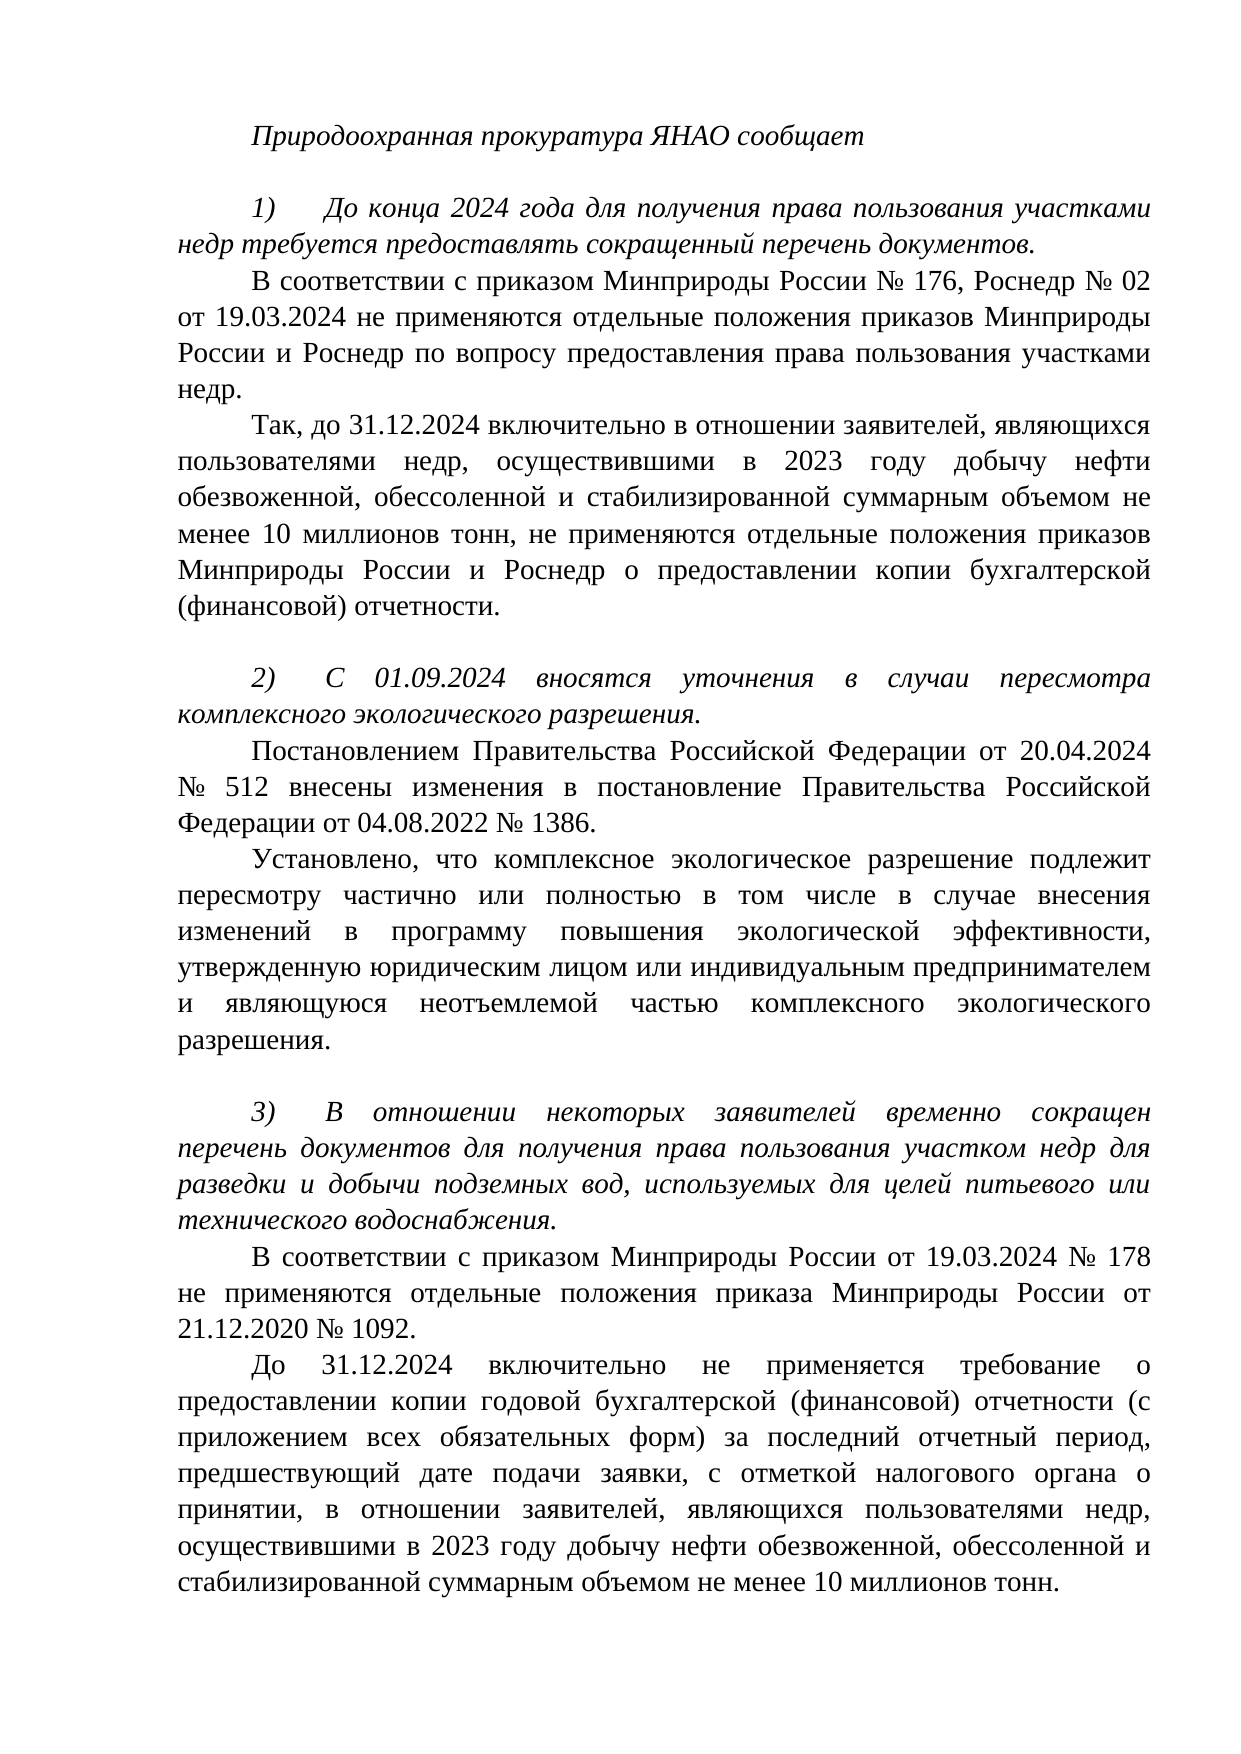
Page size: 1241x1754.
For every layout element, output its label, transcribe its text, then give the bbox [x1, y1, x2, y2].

text Так, до 31.12.2024 включительно в отношении заявителей, являющихся пользователями недр, осуществившими в 2023 году добычу нефти обезвоженной, обессоленной и стабилизированной суммарным объемом не менее 10 миллионов тонн, не применяются отдельные положения приказов Минприроды России и Роснедр о предоставлении копии бухгалтерской (финансовой) отчетности. [177, 407, 1152, 622]
text 1) До конца 2024 года для получения права пользования участками недр требуется предоставлять сокращенный перечень документов. [177, 190, 1152, 260]
text В соответствии с приказом Минприроды России от 19.03.2024 № 178 не применяются отдельные положения приказа Минприроды России от 21.12.2020 № 1092. [177, 1239, 1152, 1344]
text Природоохранная прокуратура ЯНАО сообщает [177, 118, 1152, 152]
text 3) В отношении некоторых заявителей временно сокращен перечень документов для получения права пользования участком недр для разведки и добычи подземных вод, используемых для целей питьевого или технического водоснабжения. [177, 1094, 1152, 1236]
text Установлено, что комплексное экологическое разрешение подлежит пересмотру частично или полностью в том числе в случае внесения изменений в программу повышения экологической эффективности, утвержденную юридическим лицом или индивидуальным предпринимателем и являющуюся неотъемлемой частью комплексного экологического разрешения. [177, 841, 1152, 1055]
text 2) С 01.09.2024 вносятся уточнения в случаи пересмотра комплексного экологического разрешения. [177, 660, 1152, 730]
text Постановлением Правительства Российской Федерации от 20.04.2024 № 512 внесены изменения в постановление Правительства Российской Федерации от 04.08.2022 № 1386. [177, 733, 1152, 838]
text До 31.12.2024 включительно не применяется требование о предоставлении копии годовой бухгалтерской (финансовой) отчетности (с приложением всех обязательных форм) за последний отчетный период, предшествующий дате подачи заявки, с отметкой налогового органа о принятии, в отношении заявителей, являющихся пользователями недр, осуществившими в 2023 году добычу нефти обезвоженной, обессоленной и стабилизированной суммарным объемом не менее 10 миллионов тонн. [177, 1347, 1152, 1597]
text В соответствии с приказом Минприроды России № 176, Роснедр № 02 от 19.03.2024 не применяются отдельные положения приказов Минприроды России и Роснедр по вопросу предоставления права пользования участками недр. [177, 263, 1152, 405]
